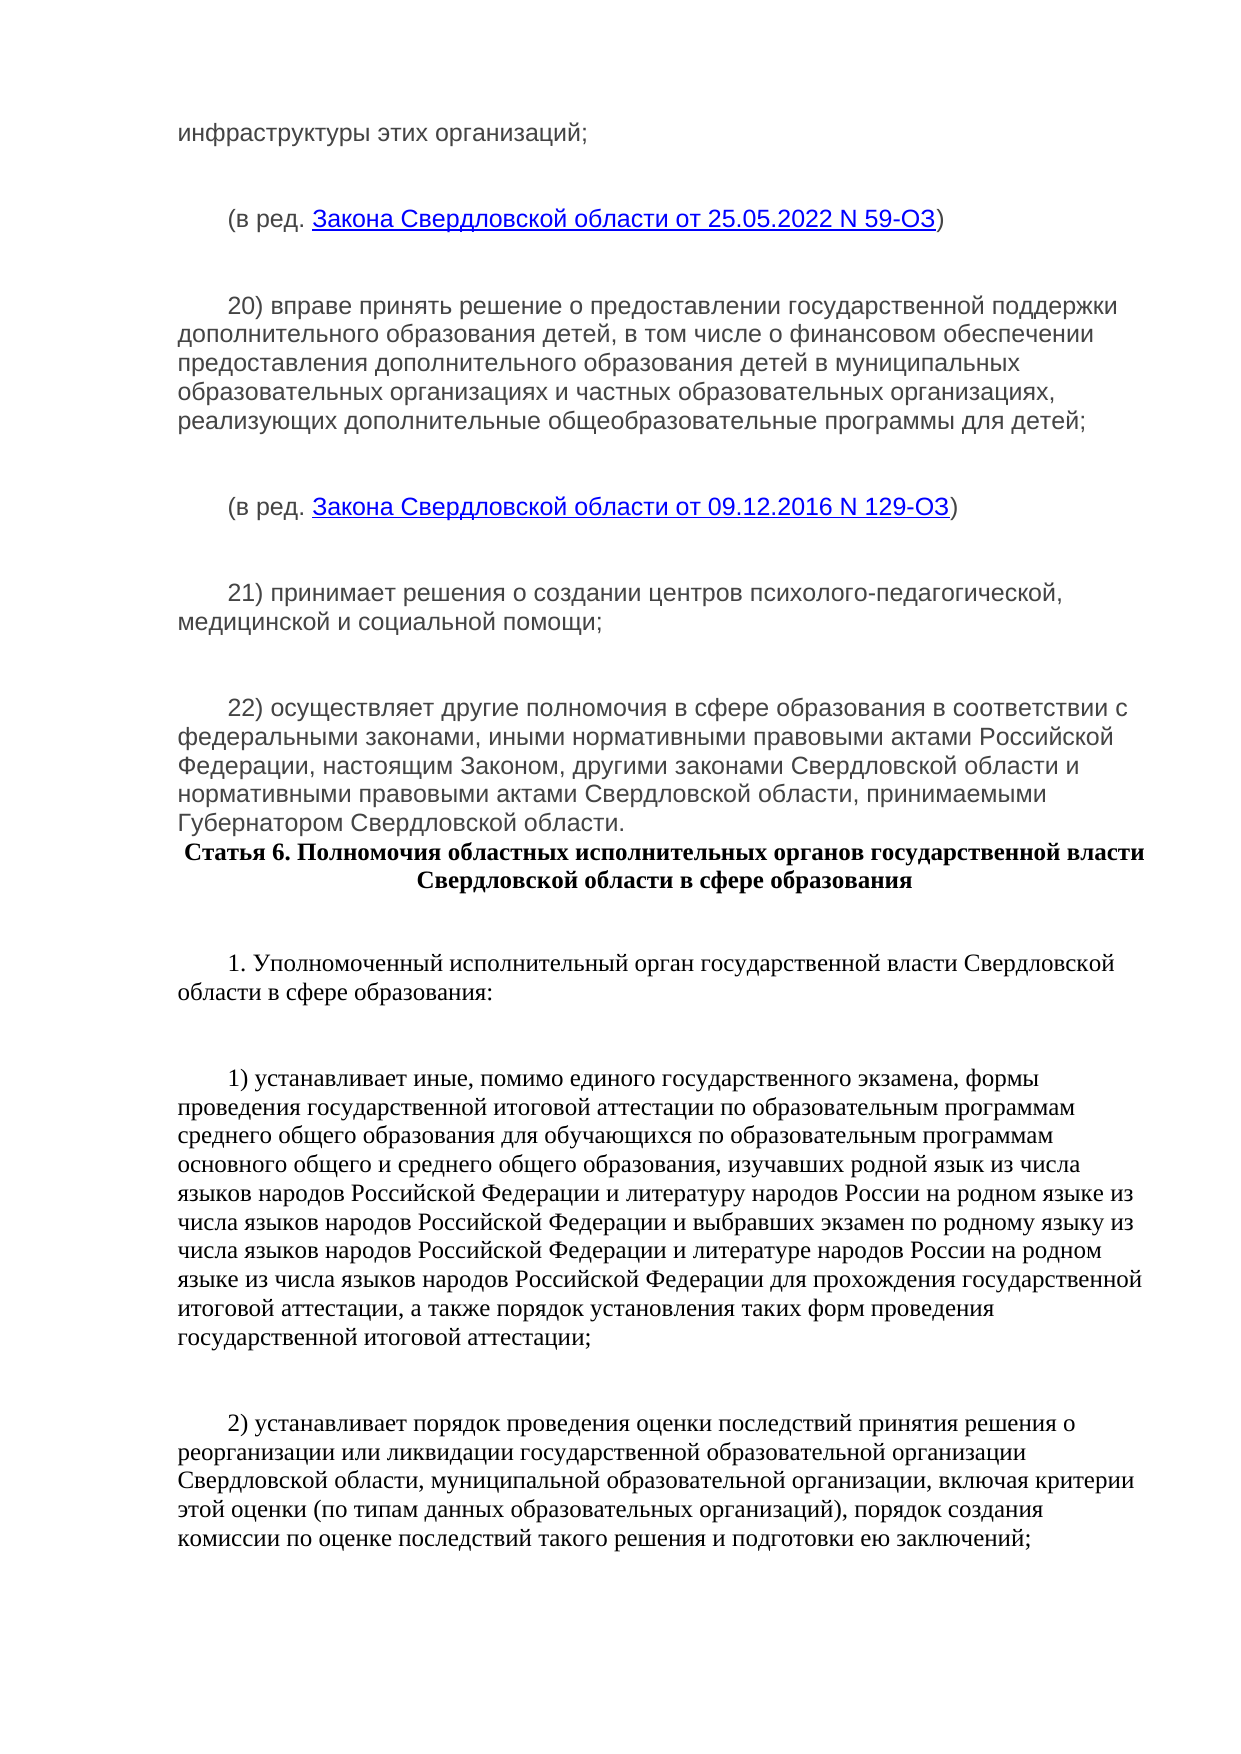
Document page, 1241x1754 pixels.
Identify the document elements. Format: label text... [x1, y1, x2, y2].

text 1. Уполномоченный исполнительный орган государственной власти Свердловской области в сфере образования: [177, 948, 1152, 1034]
text 20) вправе принять решение о предоставлении государственной поддержки дополнительного образования детей, в том числе о финансовом обеспечении предоставления дополнительного образования детей в муниципальных образовательных организациях и частных образовательных организациях, реализующих дополнительные общеобразовательные программы для детей; [177, 291, 1152, 463]
subtitle Статья 6. Полномочия областных исполнительных органов государственной власти Свердловской области в сфере образования [177, 837, 1152, 894]
text 2) устанавливает порядок проведения оценки последствий принятия решения о реорганизации или ликвидации государственной образовательной организации Свердловской области, муниципальной образовательной организации, включая критерии этой оценки (по типам данных образовательных организаций), порядок создания комиссии по оценке последствий такого решения и подготовки ею заключений; [177, 1408, 1152, 1581]
text 1) устанавливает иные, помимо единого государственного экзамена, формы проведения государственной итоговой аттестации по образовательным программам среднего общего образования для обучающихся по образовательным программам основного общего и среднего общего образования, изучавших родной язык из числа языков народов Российской Федерации и литературу народов России на родном языке из числа языков народов Российской Федерации и выбравших экзамен по родному языку из числа языков народов Российской Федерации и литературе народов России на родном языке из числа языков народов Российской Федерации для прохождения государственной итоговой аттестации, а также порядок установления таких форм проведения государственной итоговой аттестации; [177, 1063, 1152, 1379]
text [177, 118, 1152, 176]
text 21) принимает решения о создании центров психолого-педагогической, медицинской и социальной помощи; [177, 578, 1152, 664]
text (в ред. Закона Свердловской области от 25.05.2022 N 59-ОЗ) [177, 204, 1152, 262]
text (в ред. Закона Свердловской области от 09.12.2016 N 129-ОЗ) [177, 492, 1152, 549]
text 22) осуществляет другие полномочия в сфере образования в соответствии с федеральными законами, иными нормативными правовыми актами Российской Федерации, настоящим Законом, другими законами Свердловской области и нормативными правовыми актами Свердловской области, принимаемыми Губернатором Свердловской области. [177, 693, 1152, 837]
